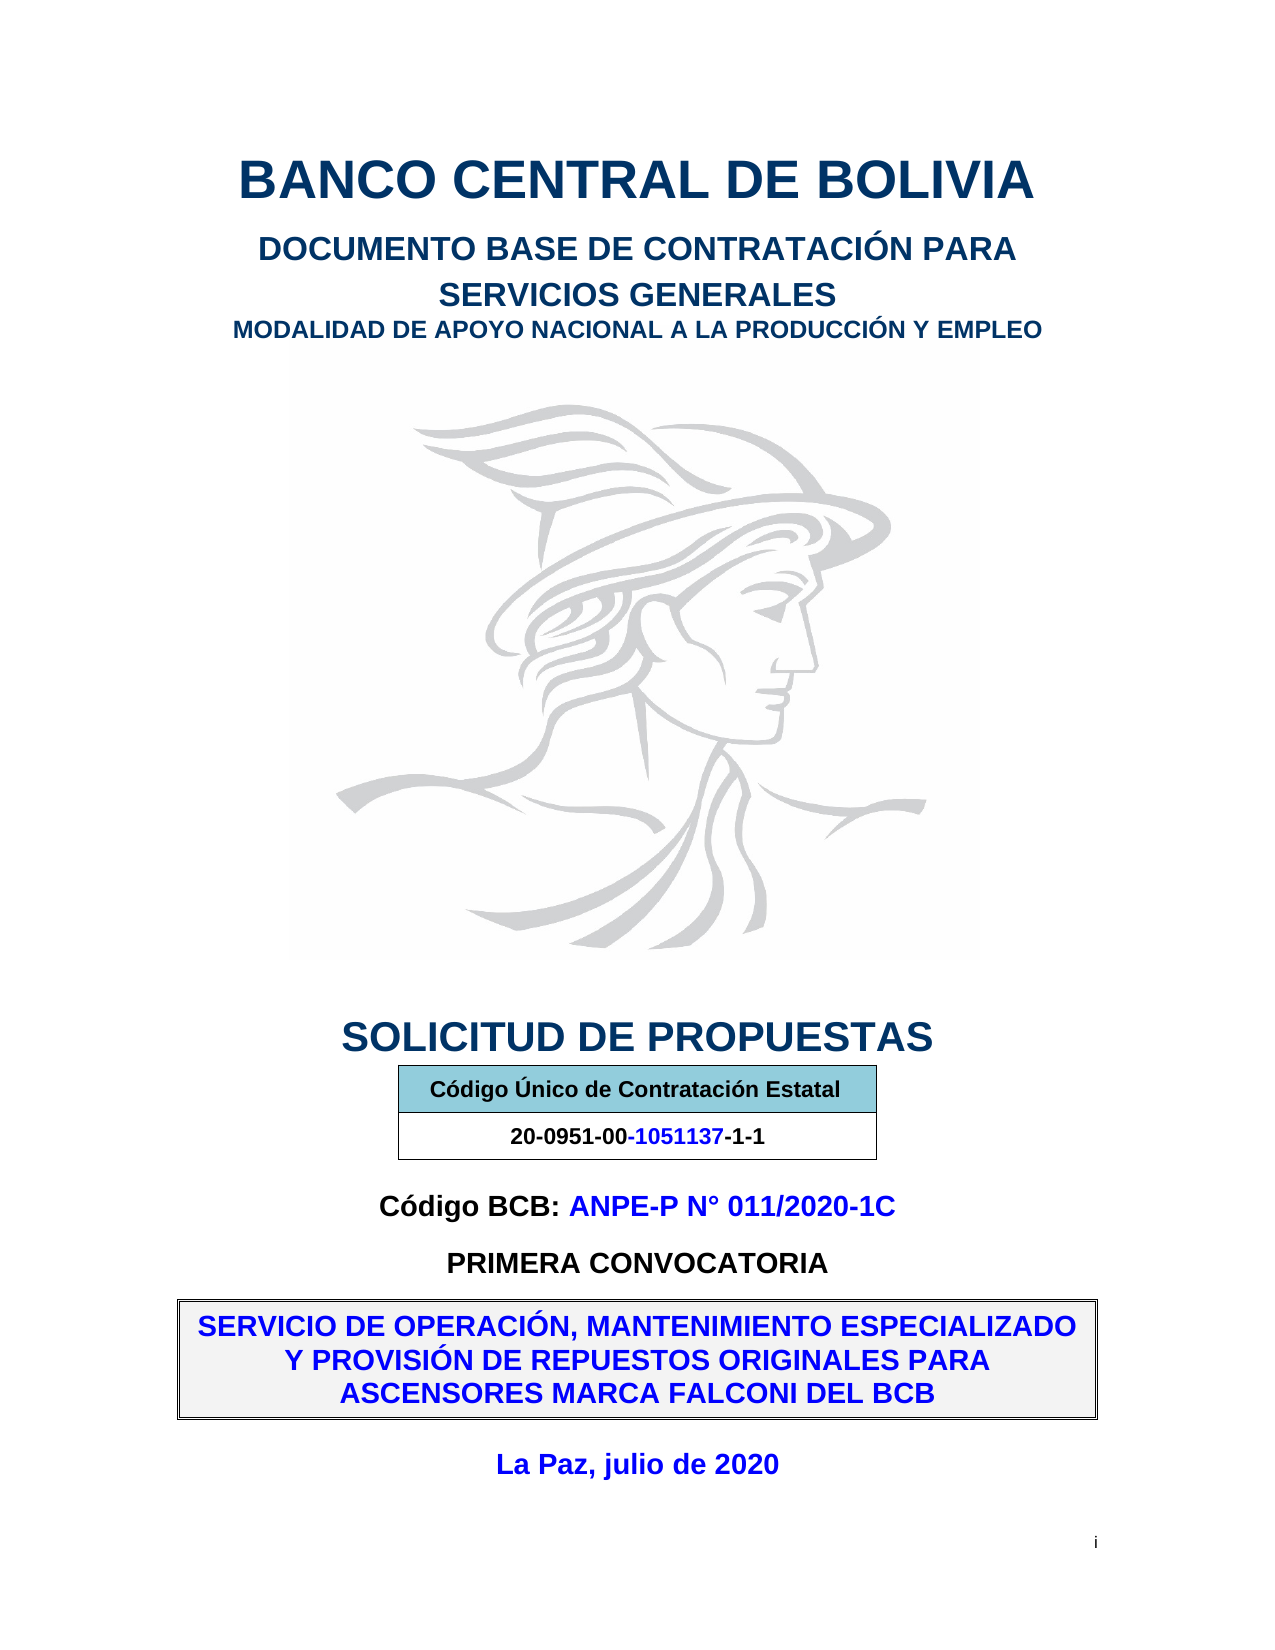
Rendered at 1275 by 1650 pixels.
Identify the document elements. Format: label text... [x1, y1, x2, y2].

text MODALIDAD DE APOYO NACIONAL A LA PRODUCCIÓN Y EMPLEO [177, 316, 1098, 344]
text DOCUMENTO BASE DE CONTRATACIÓN PARA SERVICIOS GENERALES [177, 229, 1098, 316]
text La Paz, julio de 2020 [177, 1447, 1098, 1480]
table_header SERVICIO DE OPERACIÓN, MANTENIMIENTO ESPECIALIZADO Y PROVISIÓN DE REPUESTOS ORIGINALES PARA ASCENSORES MARCA FALCONI DEL BCB [180, 1302, 1095, 1417]
text Código BCB: ANPE-P N° 011/2020-1C [177, 1189, 1098, 1222]
text BANCO CENTRAL DE BOLIVIA [177, 148, 1098, 210]
text PRIMERA CONVOCATORIA [177, 1246, 1098, 1280]
text SOLICITUD DE PROPUESTAS [177, 1012, 1098, 1060]
table_cell 20-0951-00-1051137-1-1 [399, 1113, 876, 1159]
picture [289, 344, 980, 960]
table_header Código Único de Contratación Estatal [399, 1066, 876, 1112]
